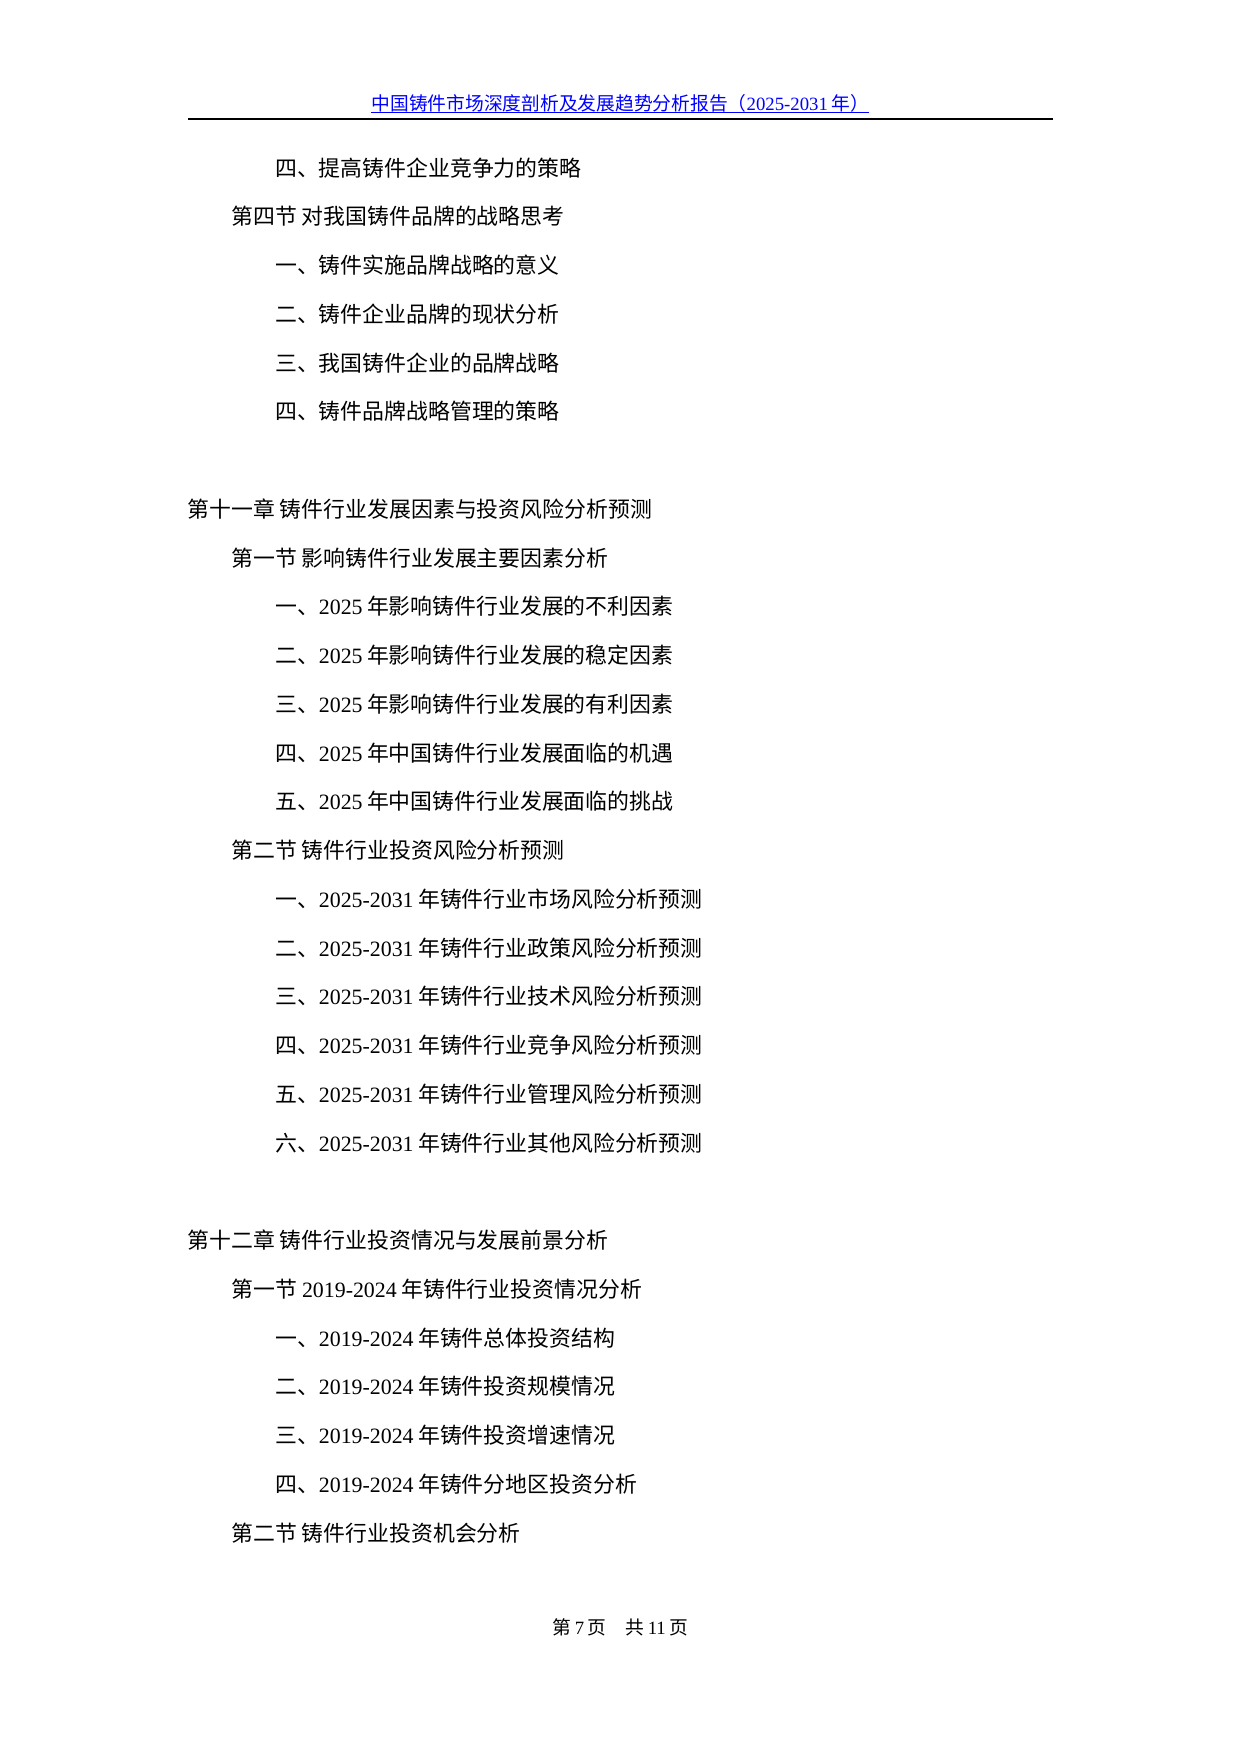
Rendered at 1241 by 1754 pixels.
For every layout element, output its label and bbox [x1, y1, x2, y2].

text [187, 150, 1053, 1548]
